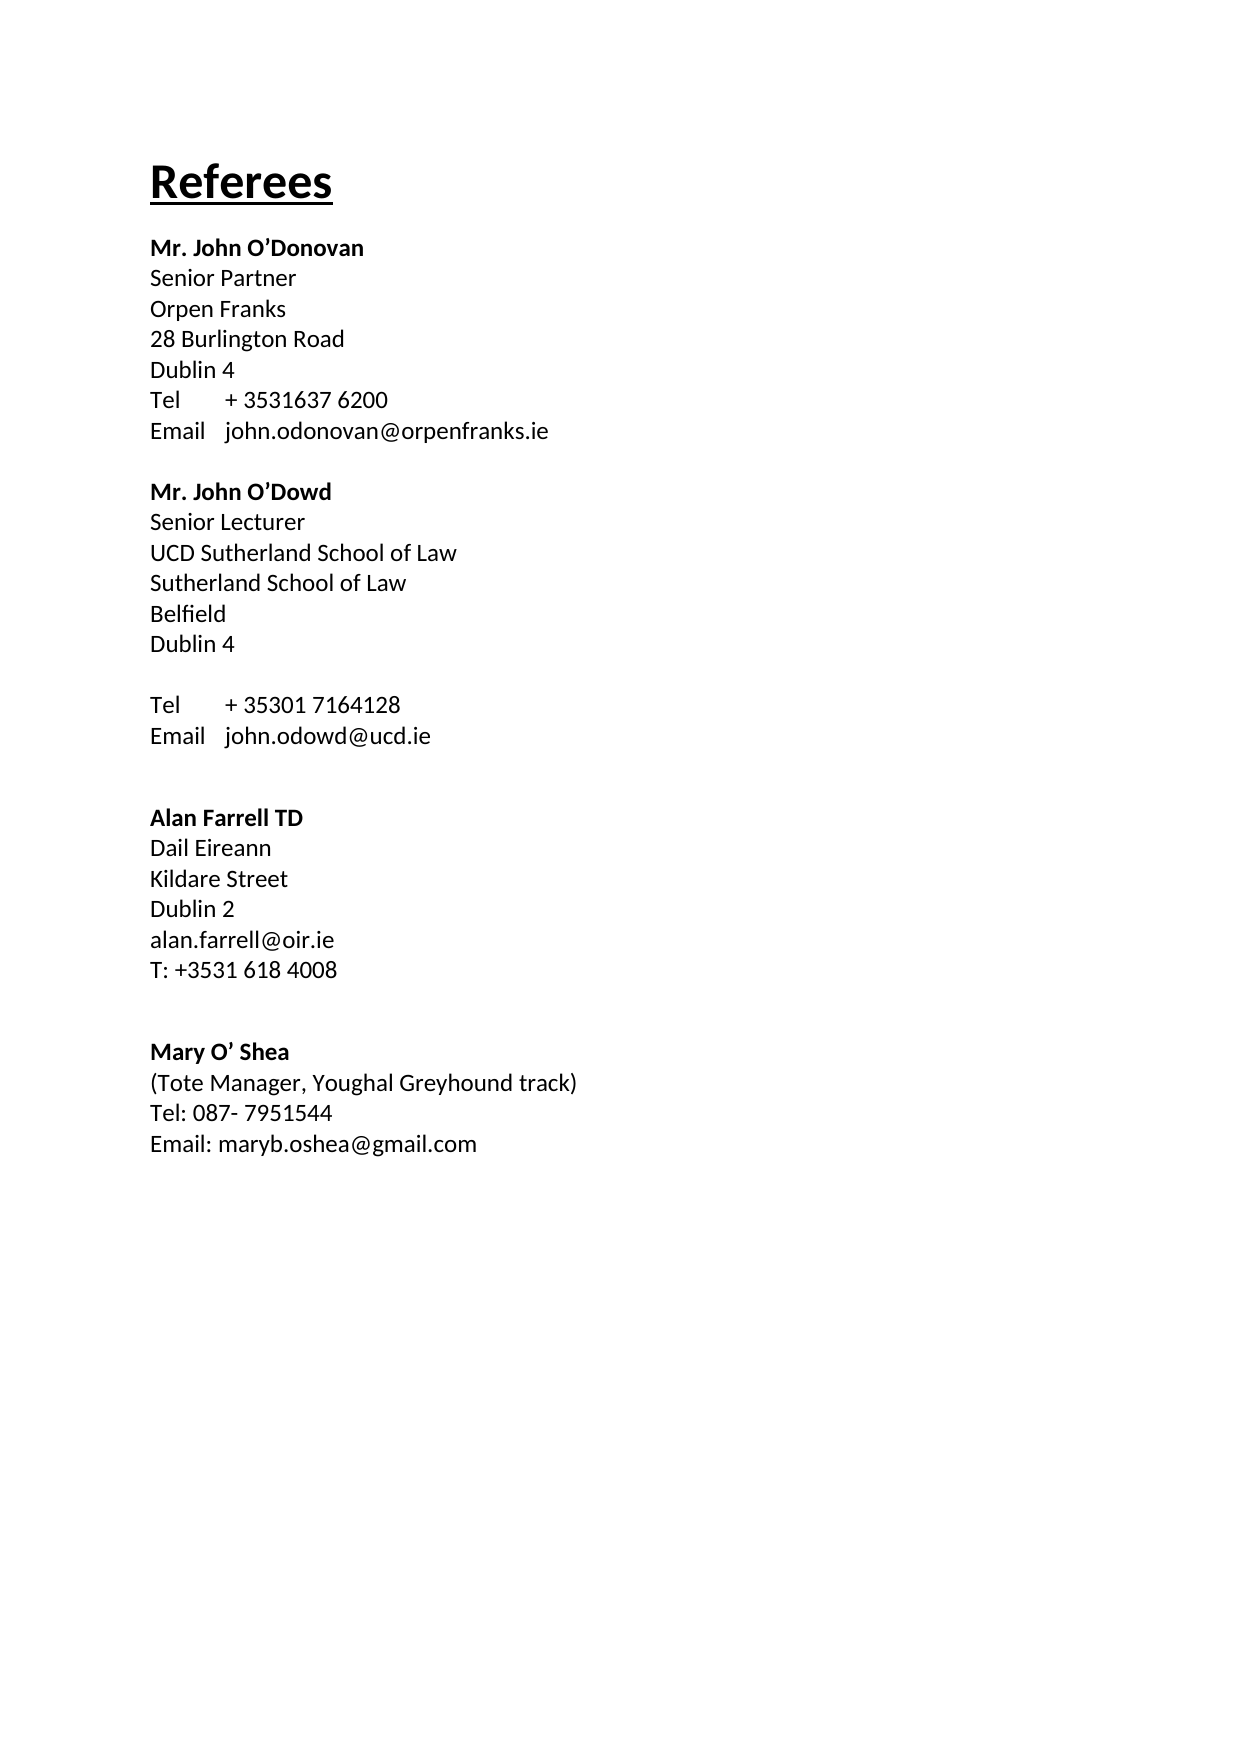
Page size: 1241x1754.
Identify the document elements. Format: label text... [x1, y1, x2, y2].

text Orpen Franks [150, 293, 1090, 323]
text T: +3531 618 4008 [150, 955, 1090, 985]
text Tel + 3531637 6200 [150, 384, 1090, 415]
text Tel + 35301 7164128 [150, 690, 1090, 720]
text (Tote Manager, Youghal Greyhound track) [150, 1067, 1090, 1098]
text Email john.odonovan@orpenfranks.ie [150, 415, 1090, 446]
text 28 Burlington Road [150, 323, 1090, 354]
text Dublin 2 [150, 894, 1090, 924]
text Mr. John O’Dowd [150, 476, 1090, 507]
text alan.farrell@oir.ie [150, 924, 1090, 955]
text Alan Farrell TD [150, 802, 1090, 833]
text UCD Sutherland School of Law [150, 537, 1090, 568]
text Mr. John O’Donovan [150, 232, 1090, 262]
text Mary O’ Shea [150, 1037, 1090, 1067]
list Email: maryb.oshea@gmail.com [150, 1128, 1090, 1159]
text Dublin 4 [150, 354, 1090, 384]
text Senior Partner [150, 262, 1090, 293]
text Sutherland School of Law [150, 568, 1090, 598]
text Tel: 087- 7951544 [150, 1098, 1090, 1128]
text Referees [150, 150, 1090, 211]
text Email john.odowd@ucd.ie [150, 720, 1090, 751]
text Dail Eireann [150, 833, 1090, 863]
text Senior Lecturer [150, 507, 1090, 537]
text Kildare Street [150, 863, 1090, 894]
text Dublin 4 [150, 629, 1090, 659]
text Belfield [150, 598, 1090, 629]
